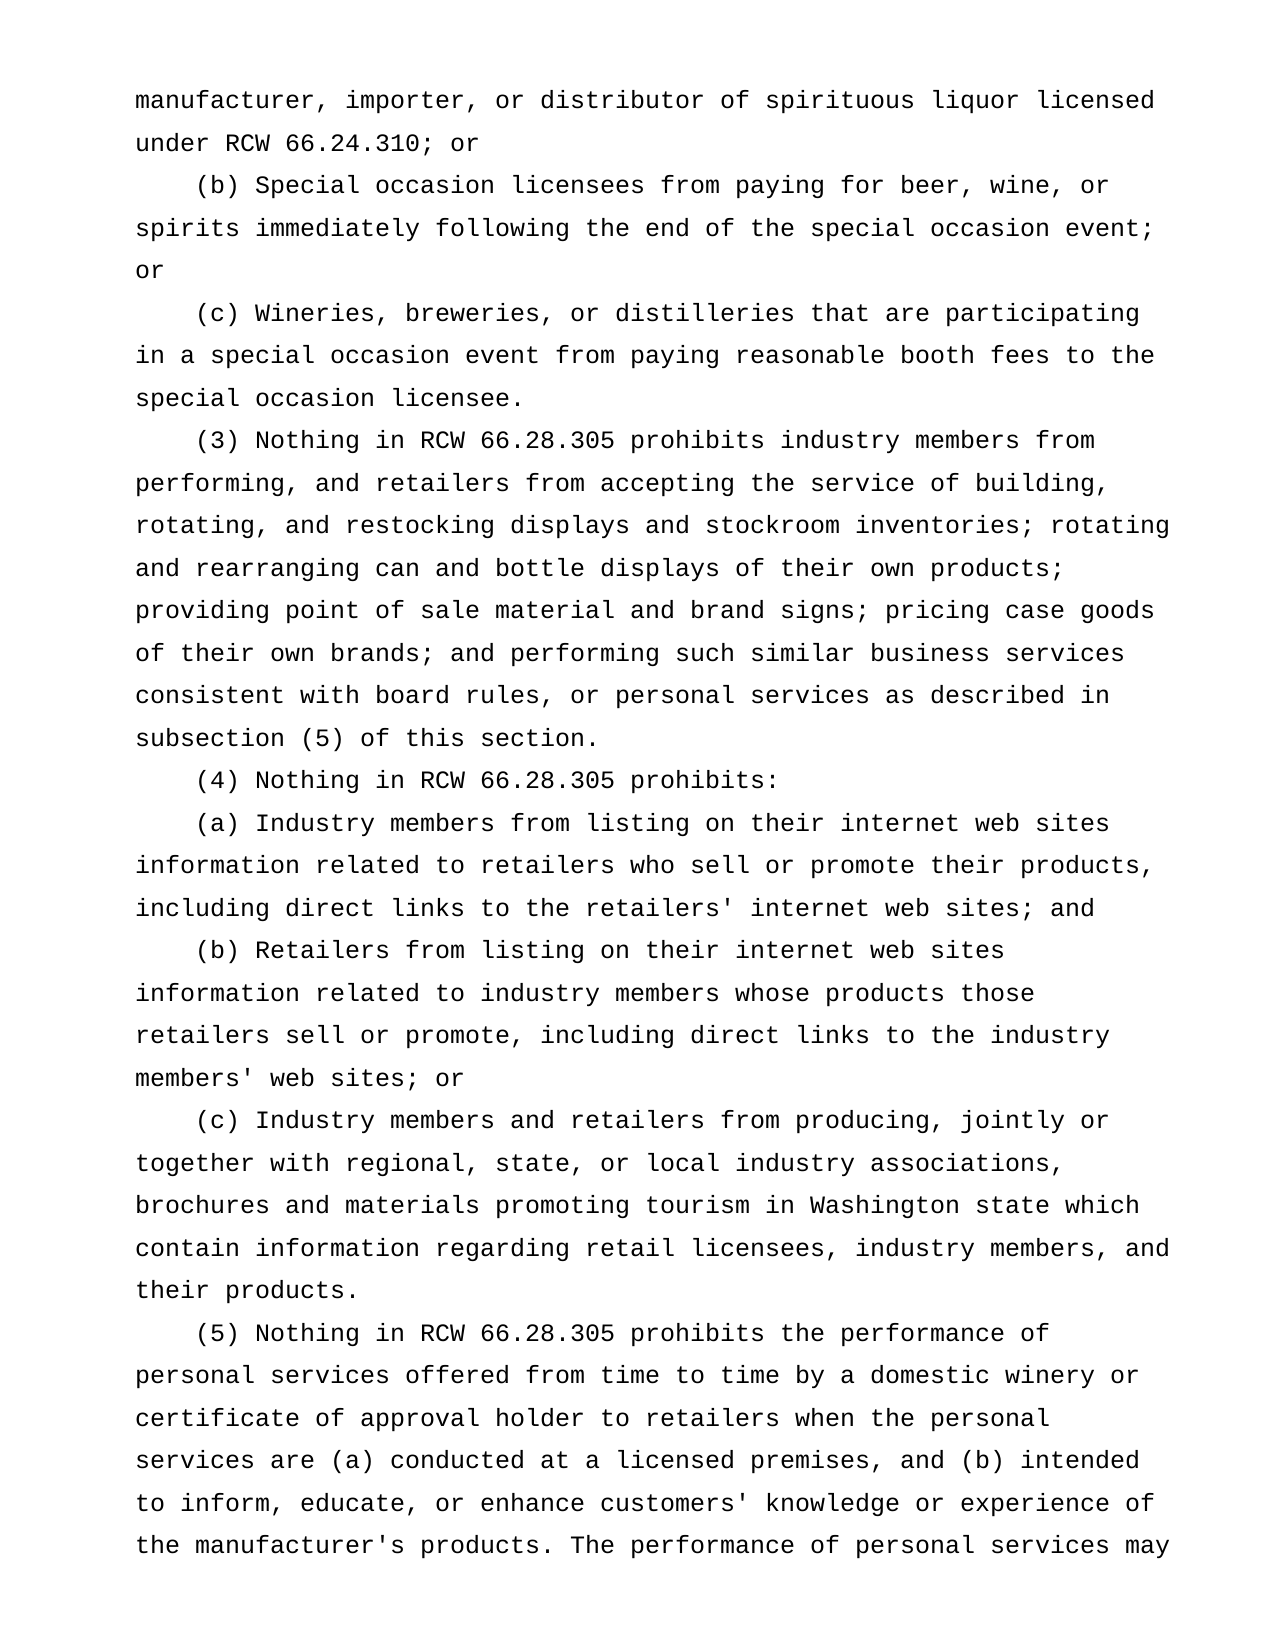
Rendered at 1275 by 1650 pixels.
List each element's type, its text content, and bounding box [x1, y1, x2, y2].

text (a) Industry members from listing on their internet web sites information related to retailers who sell or promote their products, including direct links to the retailers' internet web sites; and [135, 797, 1170, 925]
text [135, 75, 1170, 160]
text (3) Nothing in RCW 66.28.305 prohibits industry members from performing, and retailers from accepting the service of building, rotating, and restocking displays and stockroom inventories; rotating and rearranging can and bottle displays of their own products; providing point of sale material and brand signs; pricing case goods of their own brands; and performing such similar business services consistent with board rules, or personal services as described in subsection (5) of this section. [135, 415, 1170, 755]
text (b) Special occasion licensees from paying for beer, wine, or spirits immediately following the end of the special occasion event; or [135, 160, 1170, 287]
text (c) Industry members and retailers from producing, jointly or together with regional, state, or local industry associations, brochures and materials promoting tourism in Washington state which contain information regarding retail licensees, industry members, and their products. [135, 1095, 1170, 1307]
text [135, 1307, 1170, 1562]
text (4) Nothing in RCW 66.28.305 prohibits: [135, 755, 1170, 797]
text (b) Retailers from listing on their internet web sites information related to industry members whose products those retailers sell or promote, including direct links to the industry members' web sites; or [135, 925, 1170, 1095]
text (c) Wineries, breweries, or distilleries that are participating in a special occasion event from paying reasonable booth fees to the special occasion licensee. [135, 287, 1170, 415]
